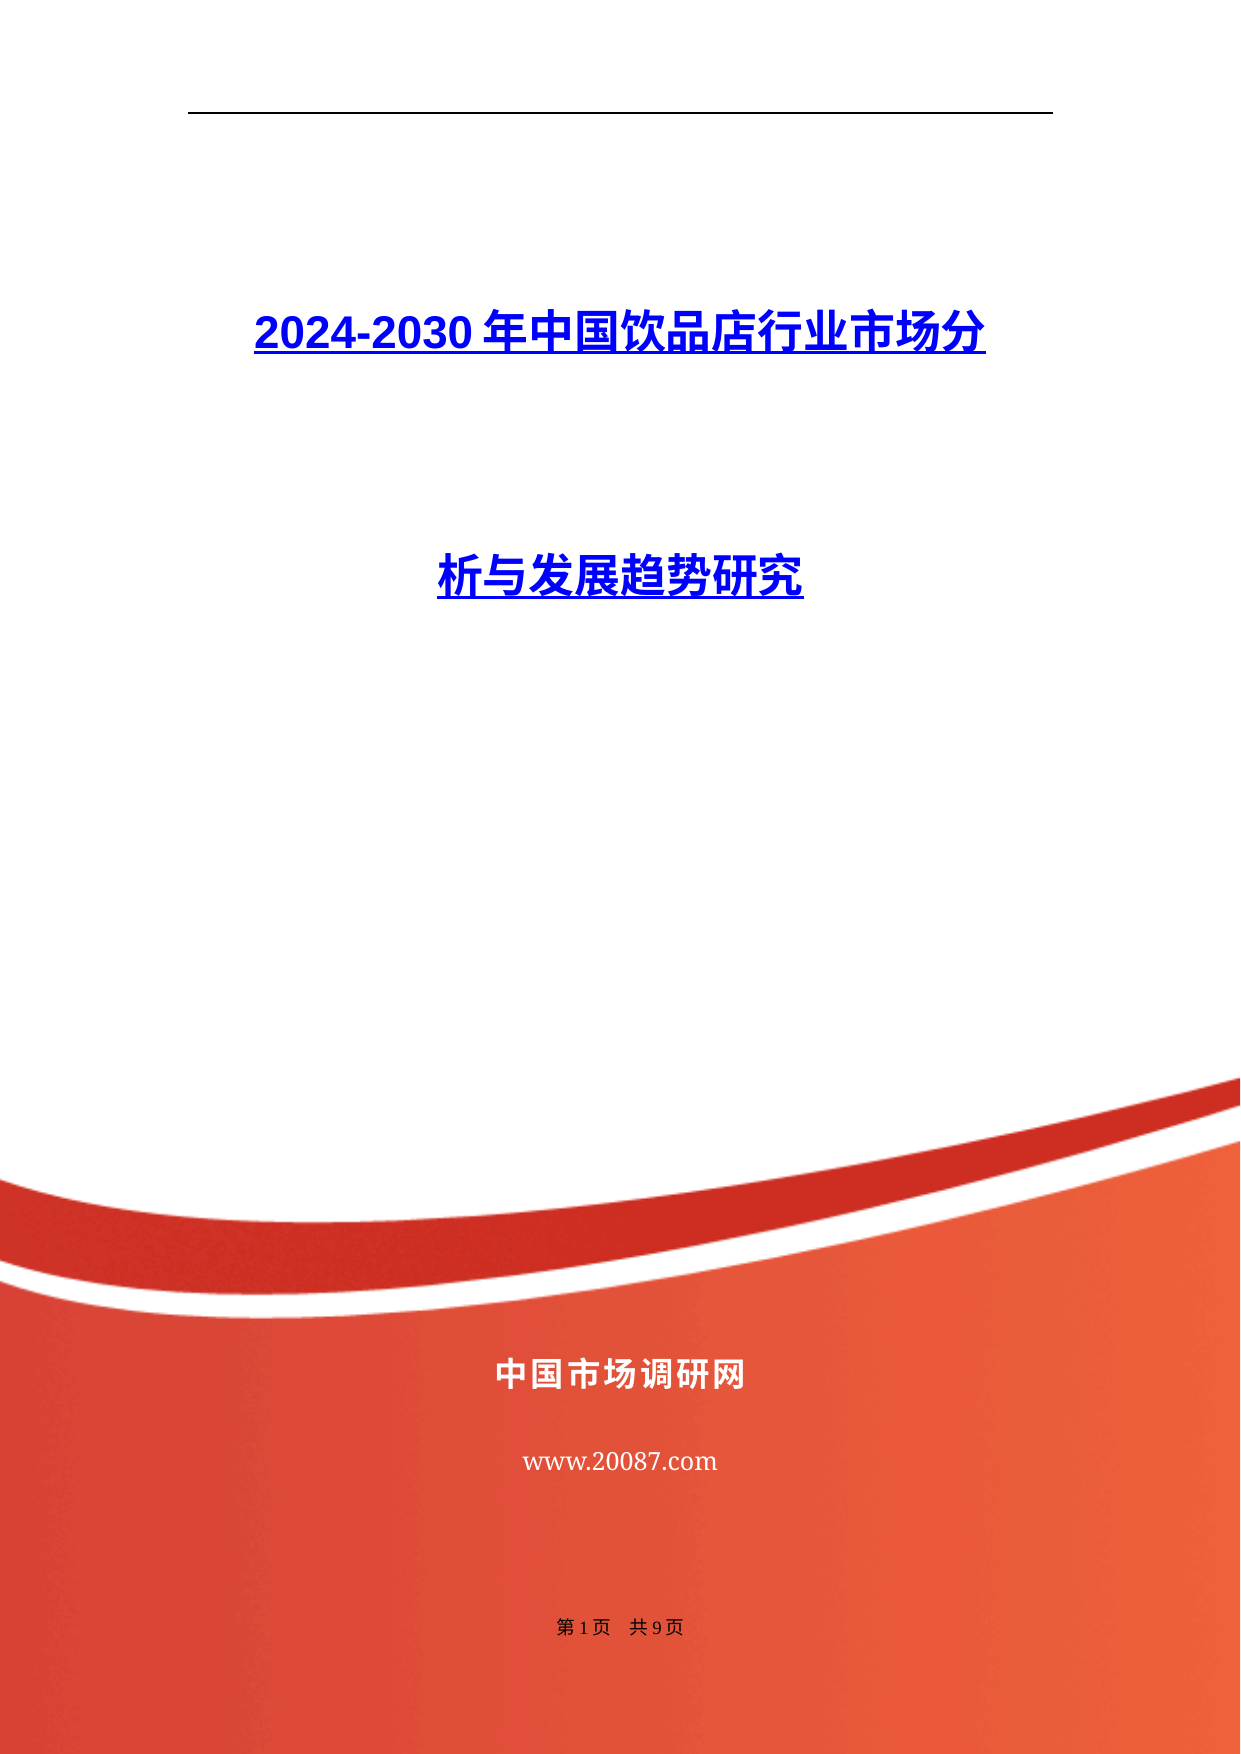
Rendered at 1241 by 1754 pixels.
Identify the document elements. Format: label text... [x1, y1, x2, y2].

subtitle 中国市场调研网 [187, 1339, 1053, 1404]
text www.20087.com [187, 1428, 1053, 1493]
table_header 2024-2030年中国饮品店行业市场分析与发展趋势研究 [188, 207, 1053, 773]
picture [0, 1006, 1241, 1754]
